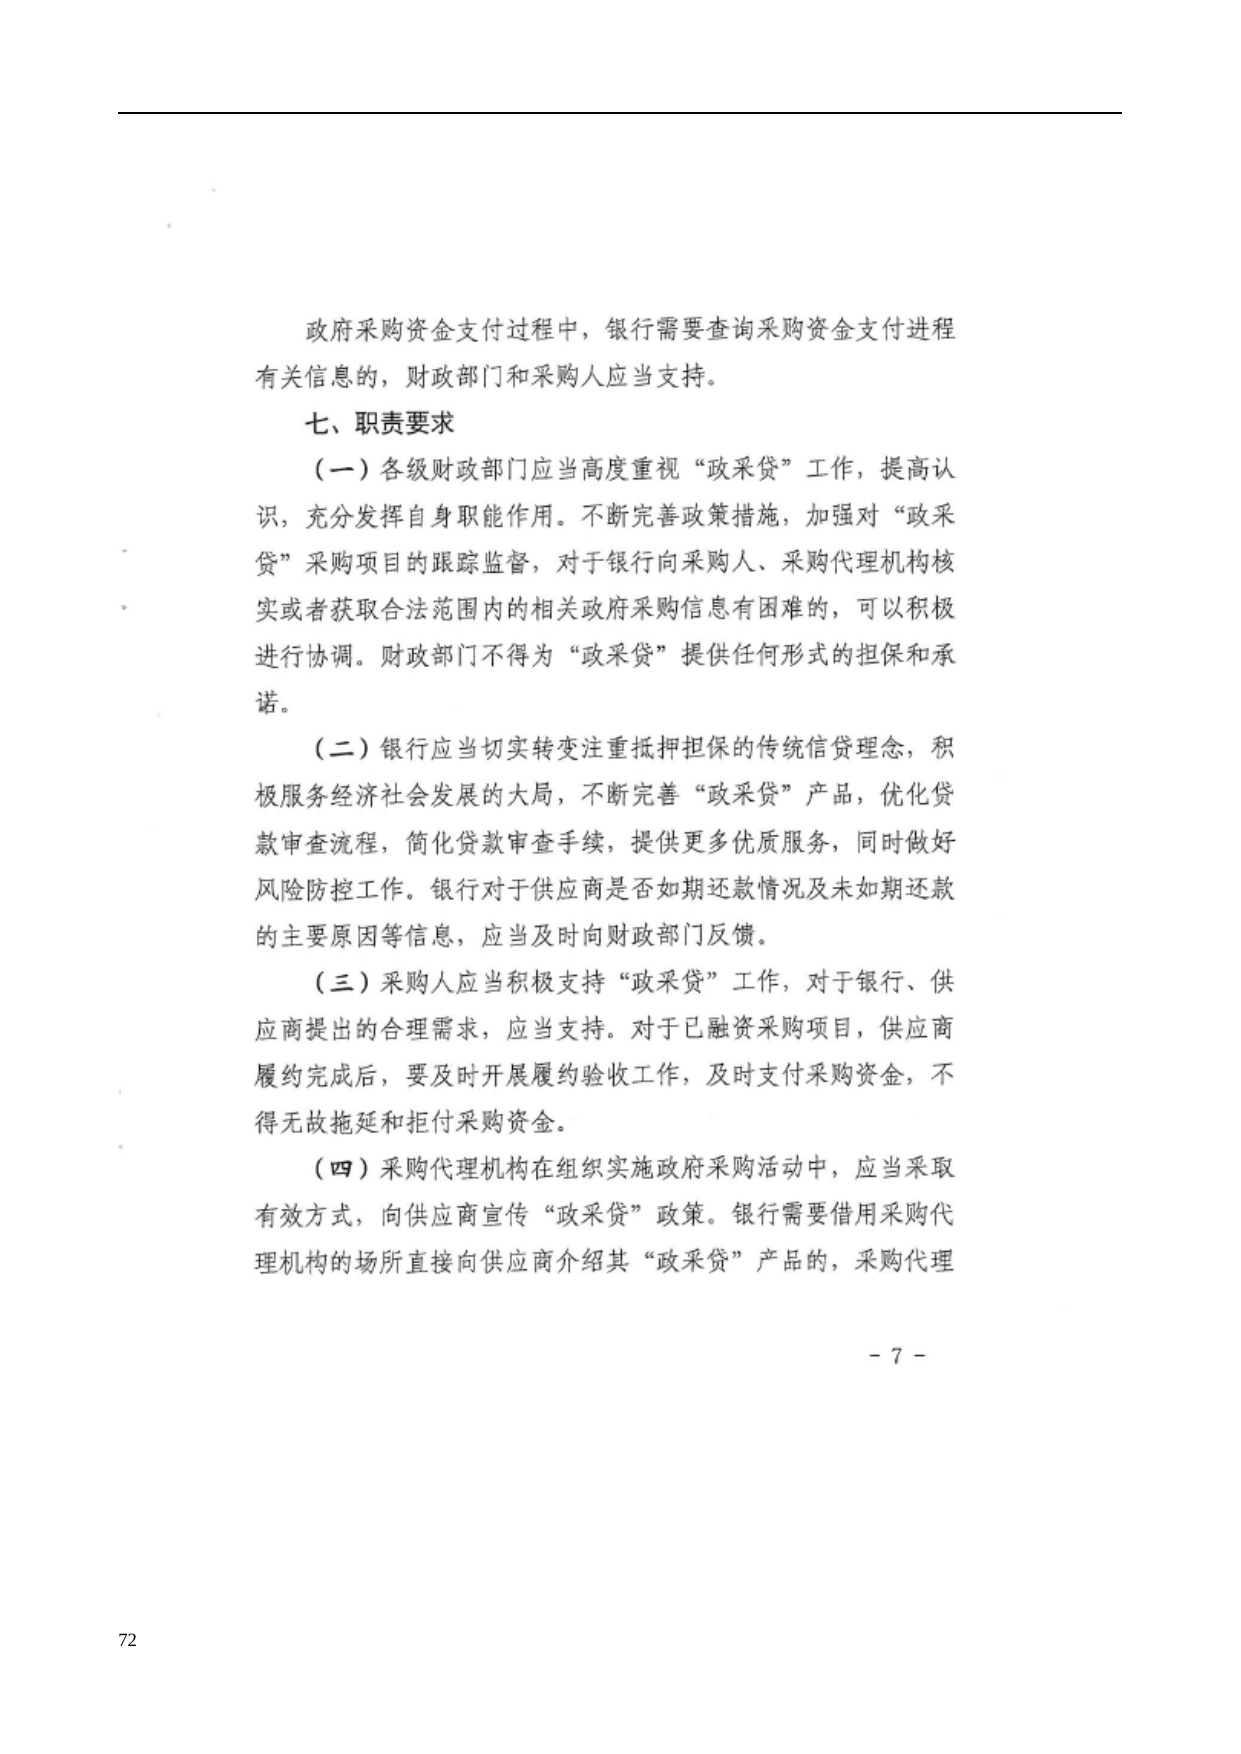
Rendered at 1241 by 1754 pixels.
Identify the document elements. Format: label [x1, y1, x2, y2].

picture [118, 118, 1093, 1490]
